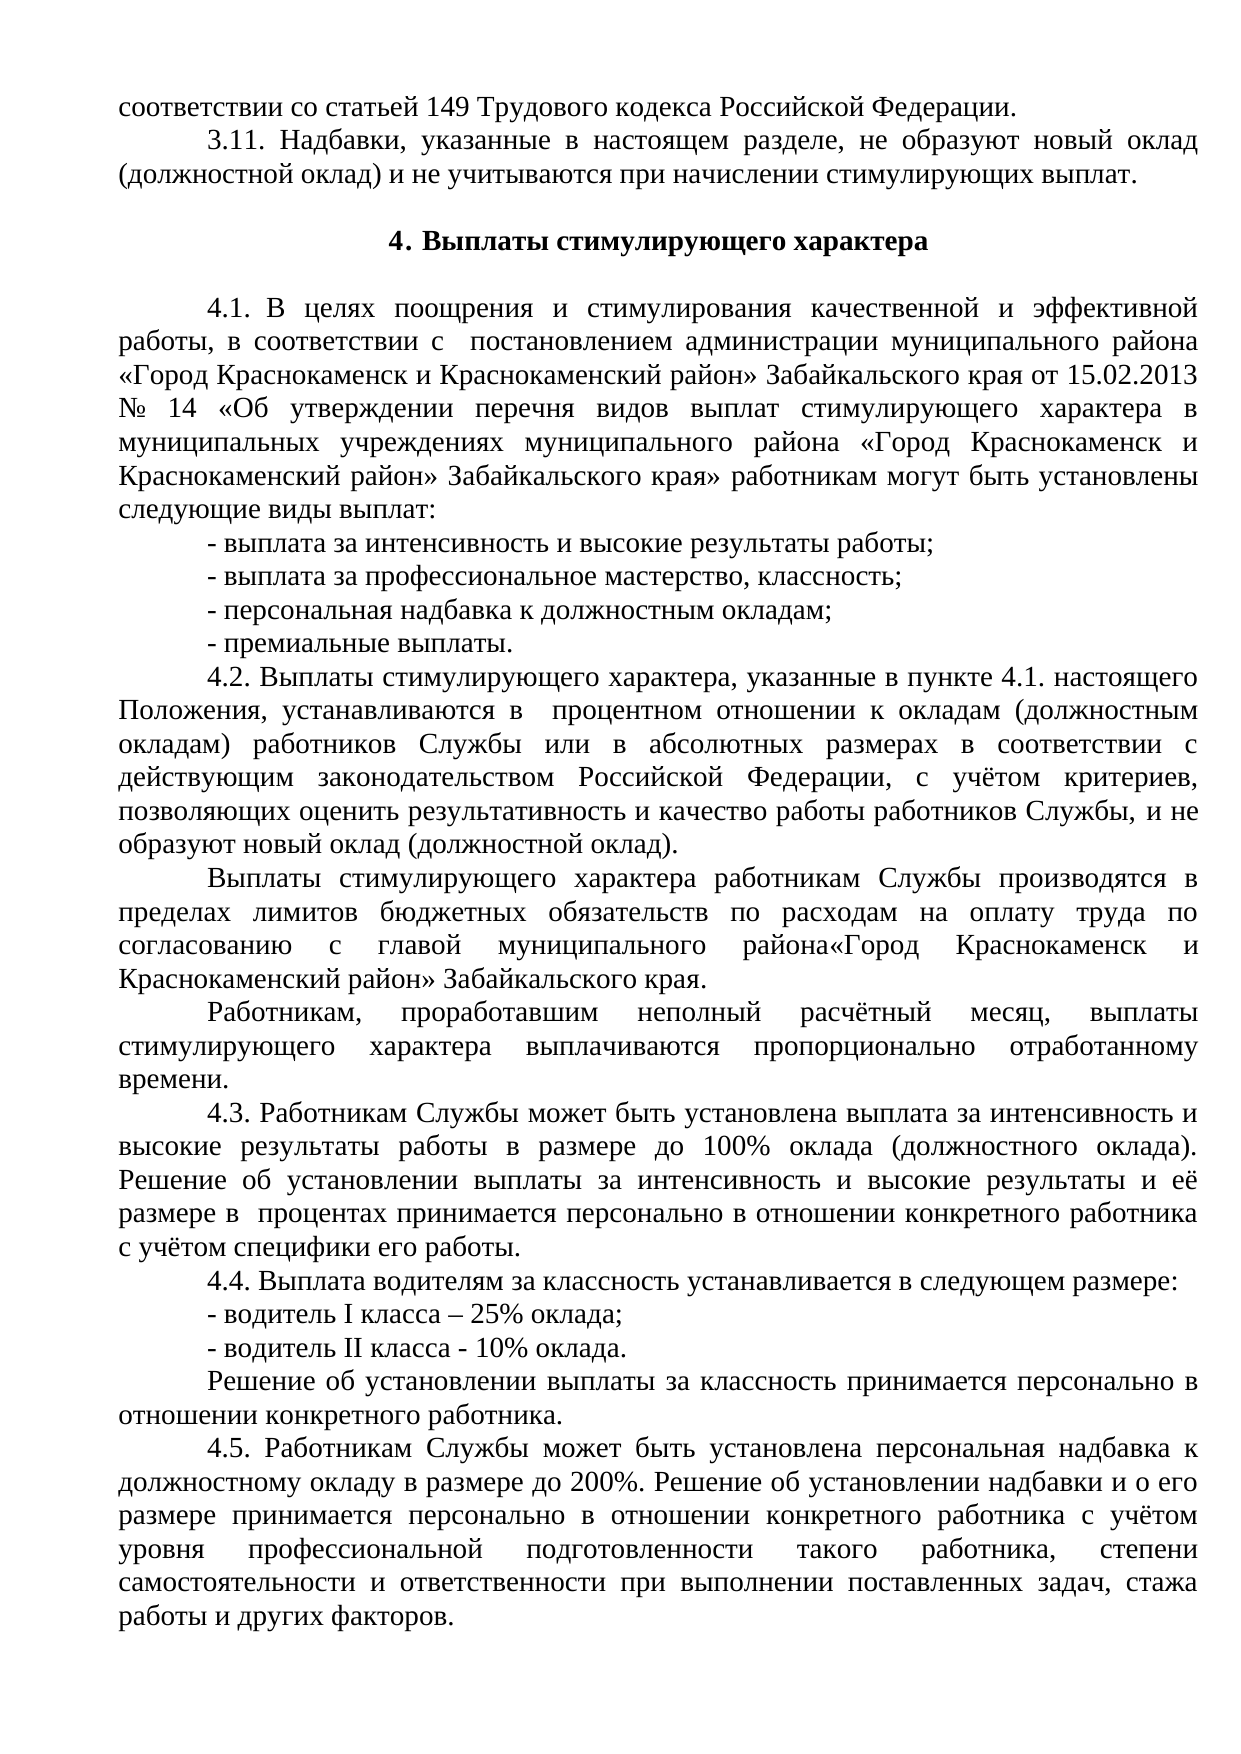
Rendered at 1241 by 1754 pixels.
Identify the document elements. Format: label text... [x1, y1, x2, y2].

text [118, 89, 1199, 122]
list В целях поощрения и стимулирования качественной и эффективной работы, в соответствии с постановлением администрации муниципального района «Город Краснокаменск и Краснокаменский район» Забайкальского края от 15.02.2013 № 14 «Об утверждении перечня видов выплат стимулирующего характера в муниципальных учреждениях муниципального района «Город Краснокаменск и Краснокаменский район» Забайкальского края» работникам могут быть установлены следующие виды выплат: [118, 290, 1199, 525]
list 4.3. Работникам Службы может быть установлена выплата за интенсивность и высокие результаты работы в размере до 100% оклада (должностного оклада). Решение об установлении выплаты за интенсивность и высокие результаты и её размере в процентах принимается персонально в отношении конкретного работника с учётом специфики его работы. [118, 1095, 1199, 1263]
list - премиальные выплаты. [118, 625, 1199, 659]
text - водитель II класса - 10% оклада. [118, 1330, 1199, 1363]
list 4.4. Выплата водителям за классность устанавливается в следующем размере: [118, 1263, 1199, 1296]
text 3.11. Надбавки, указанные в настоящем разделе, не образуют новый оклад (должностной оклад) и не учитываются при начислении стимулирующих выплат. [118, 122, 1199, 189]
list Решение об установлении выплаты за классность принимается персонально в отношении конкретного работника. [118, 1363, 1199, 1430]
text - водитель I класса – 25% оклада; [118, 1296, 1199, 1330]
list - выплата за интенсивность и высокие результаты работы; [118, 525, 1199, 558]
list Работникам, проработавшим неполный расчётный месяц, выплаты стимулирующего характера выплачиваются пропорционально отработанному времени. [118, 994, 1199, 1095]
list - персональная надбавка к должностным окладам; [118, 592, 1199, 625]
text Выплаты стимулирующего характера работникам Службы производятся в пределах лимитов бюджетных обязательств по расходам на оплату труда по согласованию с главой муниципального района«Город Краснокаменск и Краснокаменский район» Забайкальского края. [118, 860, 1199, 994]
list 4.5. Работникам Службы может быть установлена персональная надбавка к должностному окладу в размере до 200%. Решение об установлении надбавки и о его размере принимается персонально в отношении конкретного работника с учётом уровня профессиональной подготовленности такого работника, степени самостоятельности и ответственности при выполнении поставленных задач, стажа работы и других факторов. [118, 1430, 1199, 1632]
text 4.2. Выплаты стимулирующего характера, указанные в пункте 4.1. настоящего Положения, устанавливаются в процентном отношении к окладам (должностным окладам) работников Службы или в абсолютных размерах в соответствии с действующим законодательством Российской Федерации, с учётом критериев, позволяющих оценить результативность и качество работы работников Службы, и не образуют новый оклад (должностной оклад). [118, 659, 1199, 860]
list - выплата за профессиональное мастерство, классность; [118, 558, 1199, 592]
list Выплаты стимулирующего характера [118, 223, 1199, 256]
